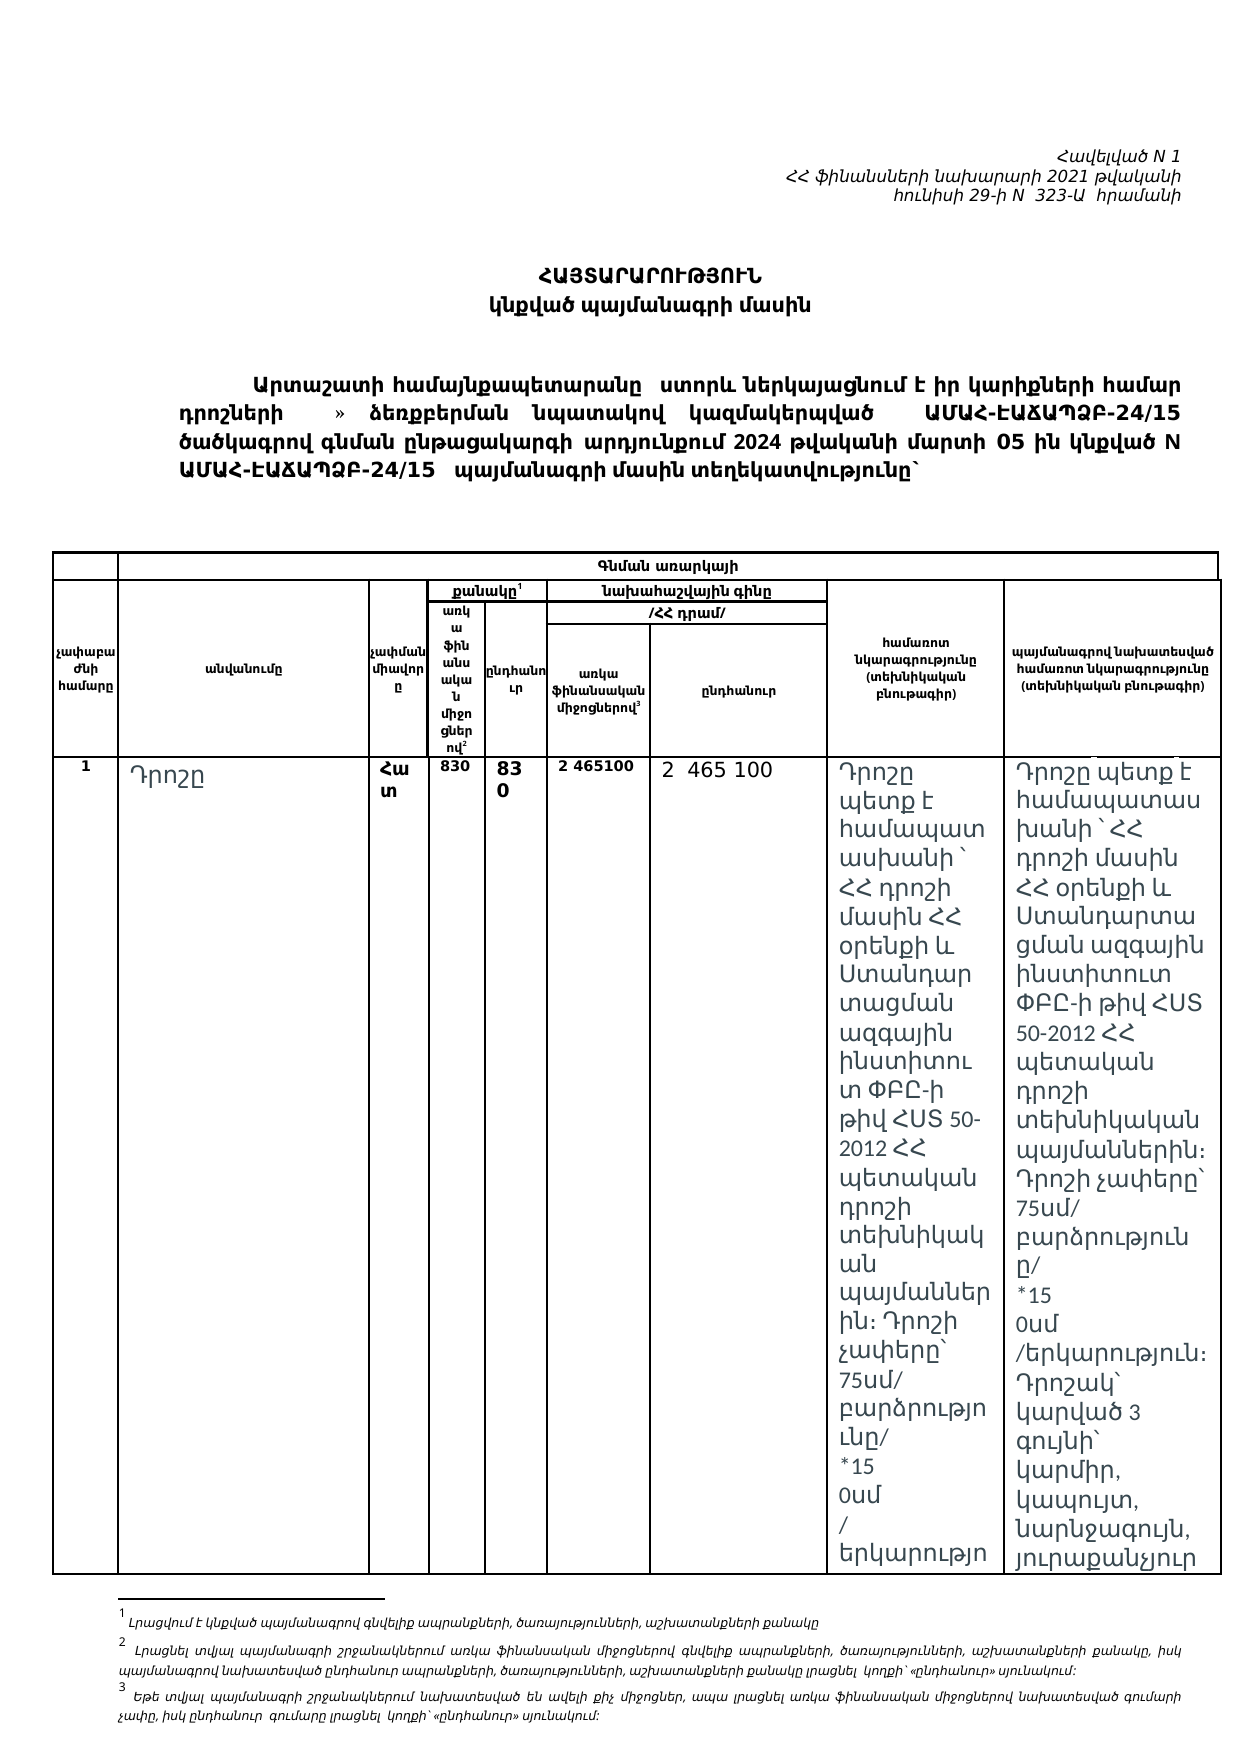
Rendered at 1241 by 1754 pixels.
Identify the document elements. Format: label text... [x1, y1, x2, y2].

table_cell համառոտ նկարագրությունը (տեխնիկական բնութագիր) [828, 581, 1003, 756]
table_cell /ՀՀ դրամ/ [548, 603, 826, 622]
text հունիսի 29-ի N 323-Ա հրամանի [118, 186, 1182, 205]
table_cell չափաբաժնի համարը [54, 581, 117, 756]
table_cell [1005, 758, 1220, 1572]
table_cell պայմանագրով նախատեսված համառոտ նկարագրությունը (տեխնիկական բնութագիր) [1005, 581, 1220, 756]
text ՀԱՅՏԱՐԱՐՈՒԹՅՈՒՆ [118, 261, 1182, 290]
table_header Գնման առարկայի [119, 554, 1217, 578]
table_cell ընդհանուր [651, 625, 826, 756]
table_header [54, 554, 117, 578]
table_cell Հատ [370, 758, 428, 1572]
table_cell նախահաշվային գինը [548, 581, 826, 600]
table_cell 2 465 100 [651, 758, 826, 1572]
table_cell 830 [486, 758, 546, 1572]
table_cell 1 [54, 758, 117, 1572]
table_cell առկա ֆինանսական միջոցներով [429, 603, 484, 756]
table_cell ընդհանուր [486, 603, 546, 756]
table_cell չափման միավորը [370, 581, 426, 756]
table_cell անվանումը [119, 581, 368, 756]
table_cell քանակը [429, 581, 546, 600]
text կնքված պայմանագրի մասին [118, 290, 1182, 318]
table_cell առկա ֆինանսական միջոցներով [548, 625, 649, 756]
table_cell 2 465100 [548, 758, 649, 1572]
table_cell 830 [430, 758, 484, 1572]
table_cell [828, 758, 1003, 1572]
text Հավելված N 1 [118, 147, 1182, 167]
text ՀՀ ֆինանսների նախարարի 2021 թվականի [118, 167, 1182, 186]
text Արտաշատի համայնքապետարանը ստորև ներկայացնում է իր կարիքների համար դրոշների  ձեռքբերման նպատակով կազմակերպված ԱՄԱՀ-ԷԱՃԱՊՁԲ-24/15 ծածկագրով գնման ընթացակարգի արդյունքում 2024 թվականի մարտի 05 ին կնքված N ԱՄԱՀ-ԷԱՃԱՊՁԲ-24/15 պայմանագրի մասին տեղեկատվությունը` [178, 370, 1182, 484]
table_cell Դրոշը [119, 758, 368, 1572]
